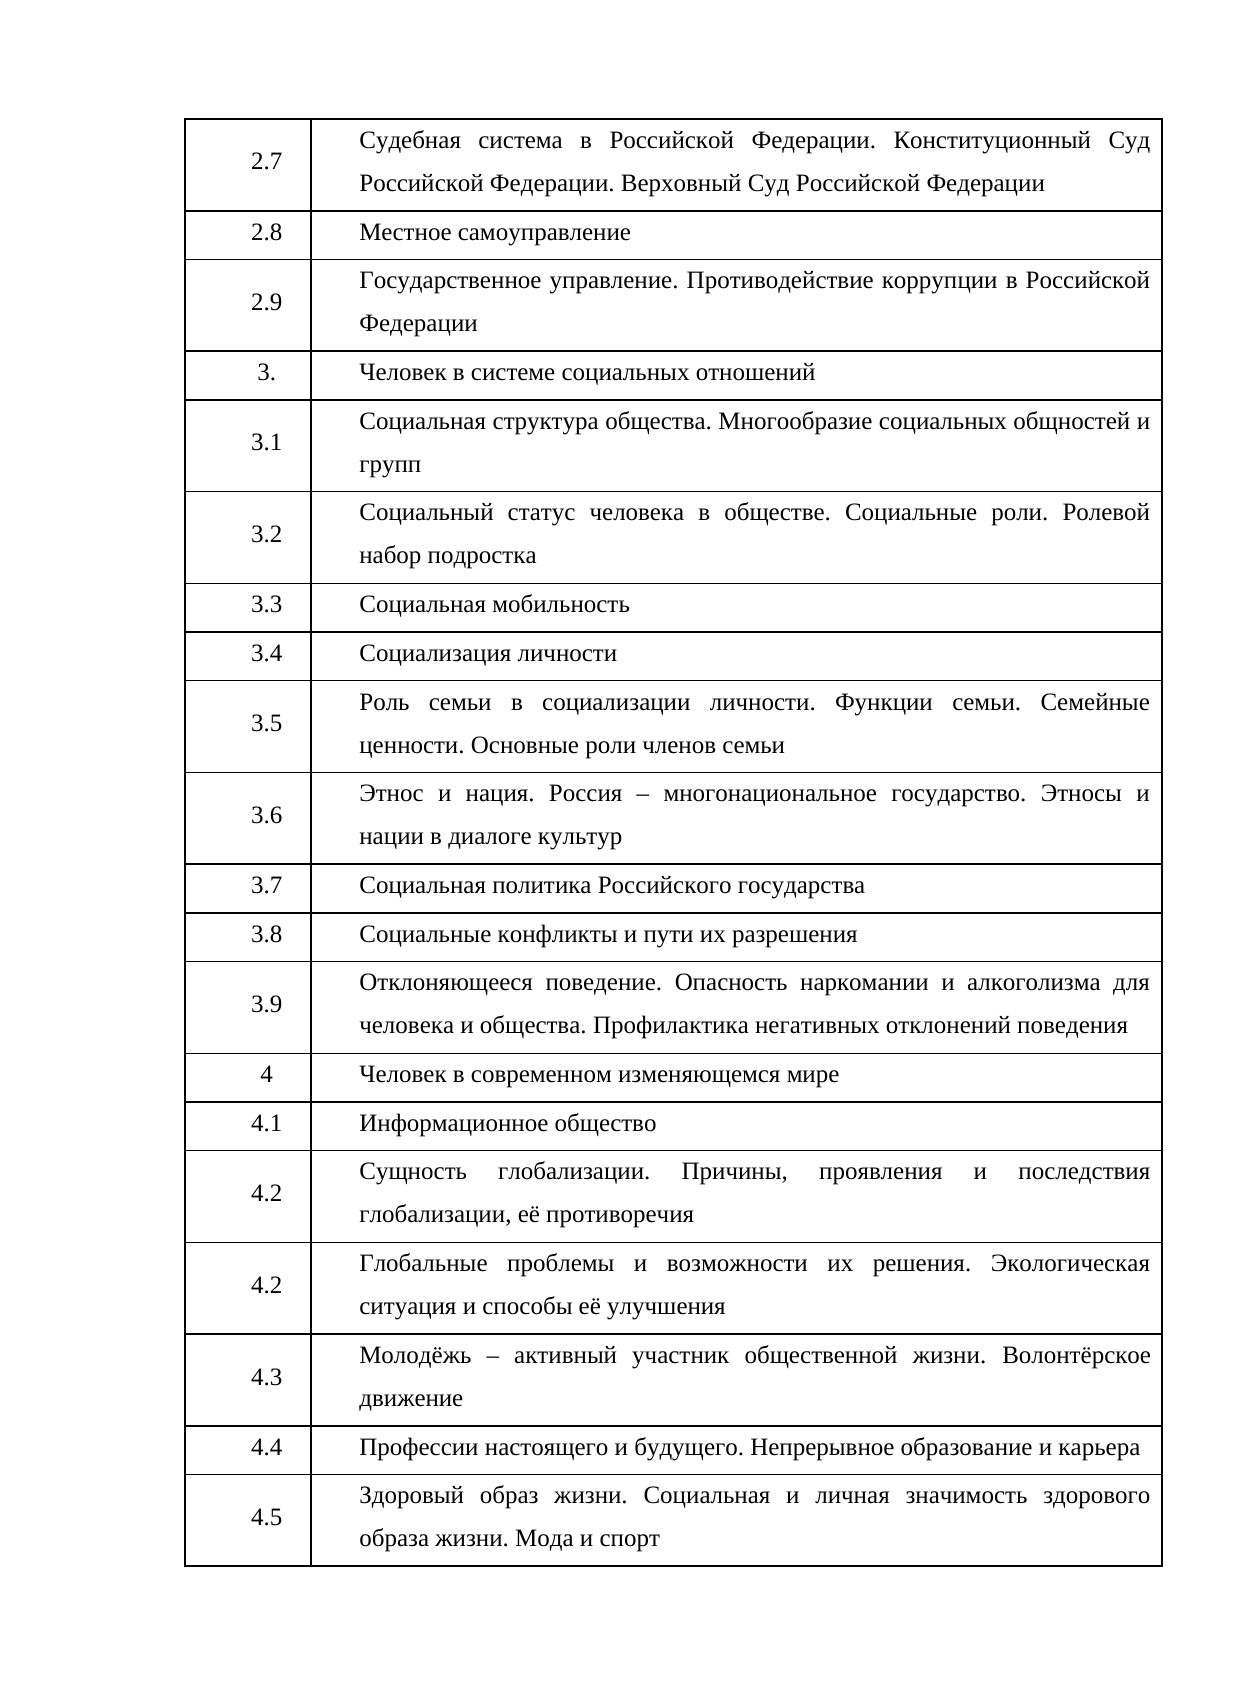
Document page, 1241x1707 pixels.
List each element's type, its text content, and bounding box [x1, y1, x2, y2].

table_cell Глобальные проблемы и возможности их решения. Экологическая ситуация и способы её улучшения [312, 1243, 1161, 1333]
table_cell Местное самоуправление [312, 212, 1161, 258]
table_cell Человек в системе социальных отношений [312, 352, 1161, 399]
table_cell 3. [186, 352, 310, 399]
table_cell Судебная система в Российской Федерации. Конституционный Суд Российской Федерации. Верховный Суд Российской Федерации [312, 120, 1161, 210]
table_cell 4 [186, 1054, 310, 1101]
table_cell Государственное управление. Противодействие коррупции в Российской Федерации [312, 260, 1161, 350]
table_cell Социальный статус человека в обществе. Социальные роли. Ролевой набор подростка [312, 492, 1161, 582]
table_cell Профессии настоящего и будущего. Непрерывное образование и карьера [312, 1427, 1161, 1474]
table_cell 3.4 [186, 633, 310, 680]
table_cell Отклоняющееся поведение. Опасность наркомании и алкоголизма для человека и общества. Профилактика негативных отклонений поведения [312, 962, 1161, 1052]
table_cell 4.2 [186, 1243, 310, 1333]
table_cell 4.2 [186, 1151, 310, 1241]
table_cell 3.5 [186, 681, 310, 772]
table_cell 3.3 [186, 584, 310, 631]
table_cell Социализация личности [312, 633, 1161, 680]
table_cell 2.8 [186, 212, 310, 258]
table_cell Социальная структура общества. Многообразие социальных общностей и групп [312, 401, 1161, 491]
table_cell 3.2 [186, 492, 310, 582]
table_cell Человек в современном изменяющемся мире [312, 1054, 1161, 1101]
table_cell Социальная мобильность [312, 584, 1161, 631]
table_cell 2.9 [186, 260, 310, 350]
table_cell 3.6 [186, 773, 310, 863]
table_cell Информационное общество [312, 1103, 1161, 1150]
table_cell 4.1 [186, 1103, 310, 1150]
table_cell Молодёжь ‒ активный участник общественной жизни. Волонтёрское движение [312, 1335, 1161, 1425]
table_cell Социальная политика Российского государства [312, 865, 1161, 912]
table_cell Социальные конфликты и пути их разрешения [312, 914, 1161, 961]
table_cell Здоровый образ жизни. Социальная и личная значимость здорового образа жизни. Мода и спорт [312, 1475, 1161, 1565]
table_cell 2.7 [186, 120, 310, 210]
table_cell 3.1 [186, 401, 310, 491]
table_cell Сущность глобализации. Причины, проявления и последствия глобализации, её противоречия [312, 1151, 1161, 1241]
table_cell 3.9 [186, 962, 310, 1052]
table_cell 3.7 [186, 865, 310, 912]
table_cell 4.5 [186, 1475, 310, 1565]
table_cell 3.8 [186, 914, 310, 961]
table_cell 4.4 [186, 1427, 310, 1474]
table_cell 4.3 [186, 1335, 310, 1425]
table_cell Этнос и нация. Россия ‒ многонациональное государство. Этносы и нации в диалоге культур [312, 773, 1161, 863]
table_cell Роль семьи в социализации личности. Функции семьи. Семейные ценности. Основные роли членов семьи [312, 681, 1161, 772]
